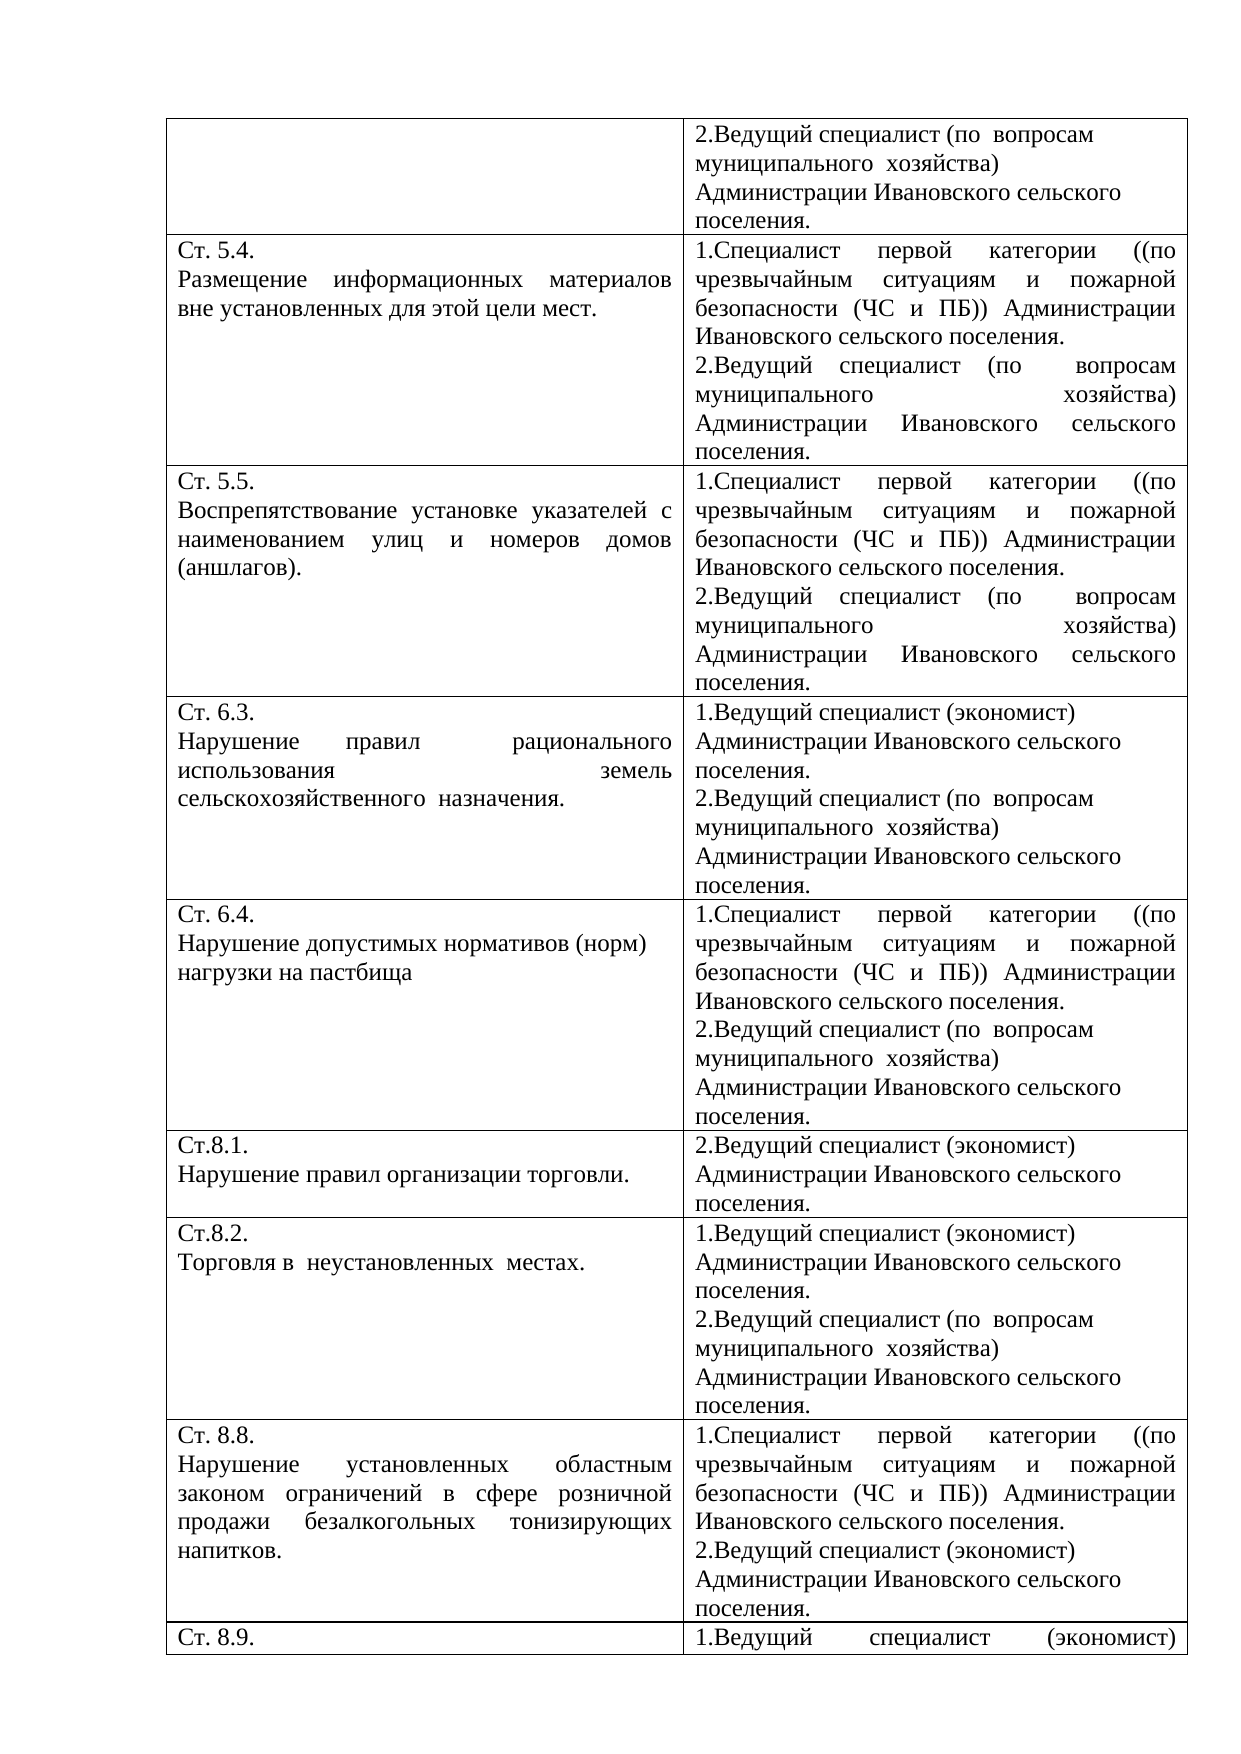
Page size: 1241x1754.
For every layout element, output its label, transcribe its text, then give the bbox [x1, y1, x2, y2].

table_cell Ст. 8.8. Нарушение установленных областным законом ограничений в сфере розничной продажи безалкогольных тонизирующих напитков. [167, 1420, 683, 1621]
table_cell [684, 1623, 1187, 1654]
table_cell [167, 1623, 683, 1654]
table_cell Ст. 5.5. Воспрепятствование установке указателей с наименованием улиц и номеров домов (аншлагов). [167, 466, 683, 696]
table_cell Ст.8.1. Нарушение правил организации торговли. [167, 1131, 683, 1217]
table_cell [684, 119, 1187, 234]
table_cell 1.Специалист первой категории ((по чрезвычайным ситуациям и пожарной безопасности (ЧС и ПБ)) Администрации Ивановского сельского поселения. 2.Ведущий специалист (экономист) Администрации Ивановского сельского поселения. [684, 1420, 1187, 1621]
table_cell Ст. 5.4. Размещение информационных материалов вне установленных для этой цели мест. [167, 235, 683, 465]
table_cell Ст. 6.4. Нарушение допустимых нормативов (норм) нагрузки на пастбища [167, 900, 683, 1129]
table_cell Ст. 6.3. Нарушение правил рационального использования земель сельскохозяйственного назначения. [167, 697, 683, 898]
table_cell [167, 119, 683, 234]
table_cell Ст.8.2. Торговля в неустановленных местах. [167, 1218, 683, 1419]
table_cell 2.Ведущий специалист (экономист) Администрации Ивановского сельского поселения. [684, 1131, 1187, 1217]
table_cell 1.Ведущий специалист (экономист) Администрации Ивановского сельского поселения. 2.Ведущий специалист (по вопросам муниципального хозяйства) Администрации Ивановского сельского поселения. [684, 697, 1187, 898]
table_cell 1.Ведущий специалист (экономист) Администрации Ивановского сельского поселения. 2.Ведущий специалист (по вопросам муниципального хозяйства) Администрации Ивановского сельского поселения. [684, 1218, 1187, 1419]
